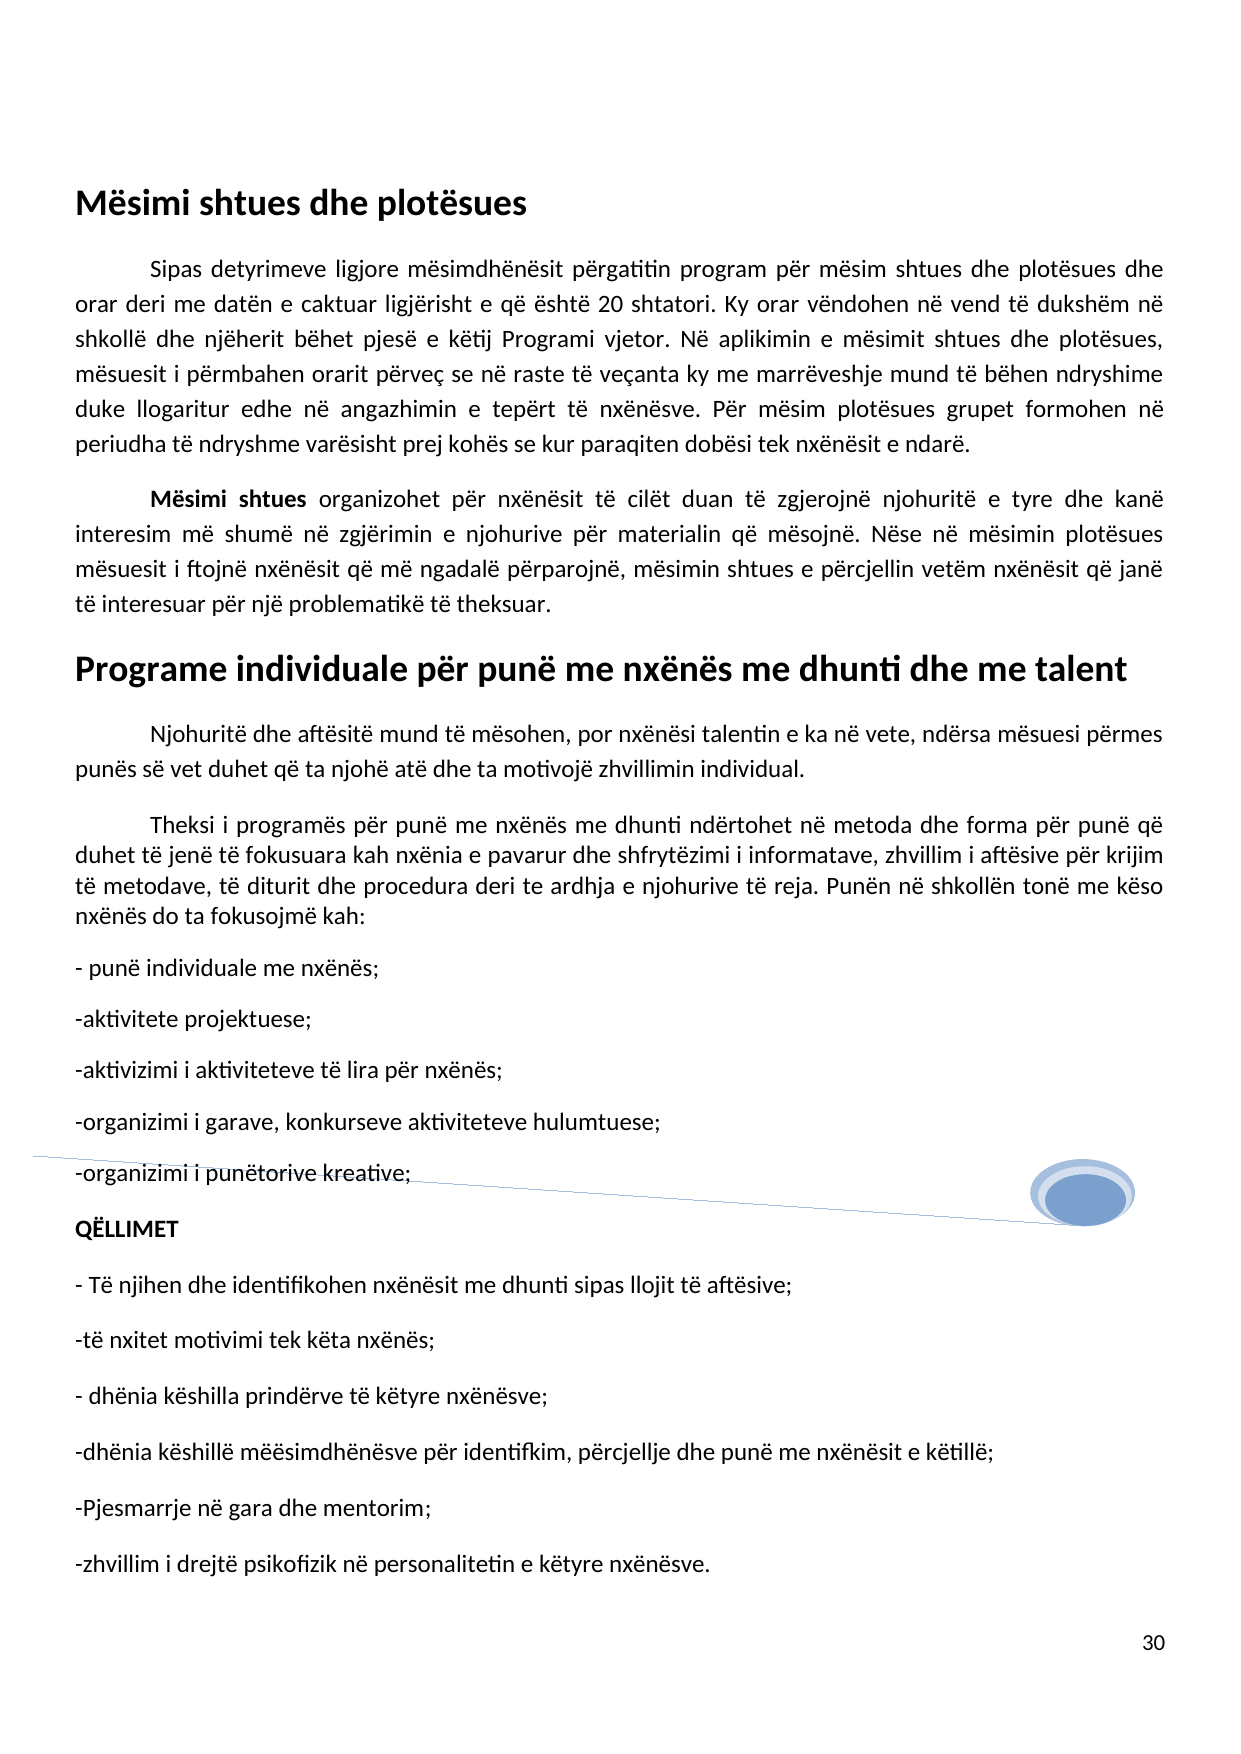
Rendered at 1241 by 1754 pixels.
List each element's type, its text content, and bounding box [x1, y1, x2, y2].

text -aktivizimi i aktiviteteve të lira për nxënës; [75, 1054, 1165, 1085]
text - dhënia këshilla prindërve të këtyre nxënësve; [75, 1381, 1165, 1411]
text Programe individuale për punë me nxënës me dhunti dhe me talent [75, 644, 1165, 690]
text Mësimi shtues dhe plotësues [75, 179, 1165, 225]
text -zhvillim i drejtë psikofizik në personalitetin e këtyre nxënësve. [75, 1548, 1165, 1578]
text Sipas detyrimeve ligjore mësimdhënësit përgatitin program për mësim shtues dhe plotësues dhe orar deri me datën e caktuar ligjërisht e që është 20 shtatori. Ky orar vëndohen në vend të dukshëm në shkollë dhe njëherit bëhet pjesë e këtij Programi vjetor. Në aplikimin e mësimit shtues dhe plotësues, mësuesit i përmbahen orarit përveç se në raste të veçanta ky me marrëveshje mund të bëhen ndryshime duke llogaritur edhe në angazhimin e tepërt të nxënësve. Për mësim plotësues grupet formohen në periudha të ndryshme varësisht prej kohës se kur paraqiten dobësi tek nxënësit e ndarë. [75, 253, 1165, 458]
text - punë individuale me nxënës; [75, 952, 1165, 982]
text -dhënia këshillë mëësimdhënësve për identifkim, përcjellje dhe punë me nxënësit e këtillë; [75, 1436, 1165, 1467]
text QËLLIMET [75, 1213, 1165, 1243]
text -aktivitete projektuese; [75, 1003, 1165, 1034]
text Mësimi shtues organizohet për nxënësit të cilët duan të zgjerojnë njohuritë e tyre dhe kanë interesim më shumë në zgjërimin e njohurive për materialin që mësojnë. Nëse në mësimin plotësues mësuesit i ftojnë nxënësit që më ngadalë përparojnë, mësimin shtues e përcjellin vetëm nxënësit që janë të interesuar për një problematikë të theksuar. [75, 484, 1165, 619]
text - Të njihen dhe identifikohen nxënësit me dhunti sipas llojit të aftësive; [75, 1269, 1165, 1299]
text -Pjesmarrje në gara dhe mentorim; [75, 1492, 1165, 1523]
text Theksi i programës për punë me nxënës me dhunti ndërtohet në metoda dhe forma për punë që duhet të jenë të fokusuara kah nxënia e pavarur dhe shfrytëzimi i informatave, zhvillim i aftësive për krijim të metodave, të diturit dhe procedura deri te ardhja e njohurive të reja. Punën në shkollën tonë me këso nxënës do ta fokusojmë kah: [75, 809, 1165, 931]
text -të nxitet motivimi tek këta nxënës; [75, 1325, 1165, 1355]
text -organizimi i punëtorive kreative; [75, 1157, 1165, 1188]
text -organizimi i garave, konkurseve aktiviteteve hulumtuese; [75, 1106, 1165, 1136]
text Njohuritë dhe aftësitë mund të mësohen, por nxënësi talentin e ka në vete, ndërsa mësuesi përmes punës së vet duhet që ta njohë atë dhe ta motivojë zhvillimin individual. [75, 718, 1165, 783]
